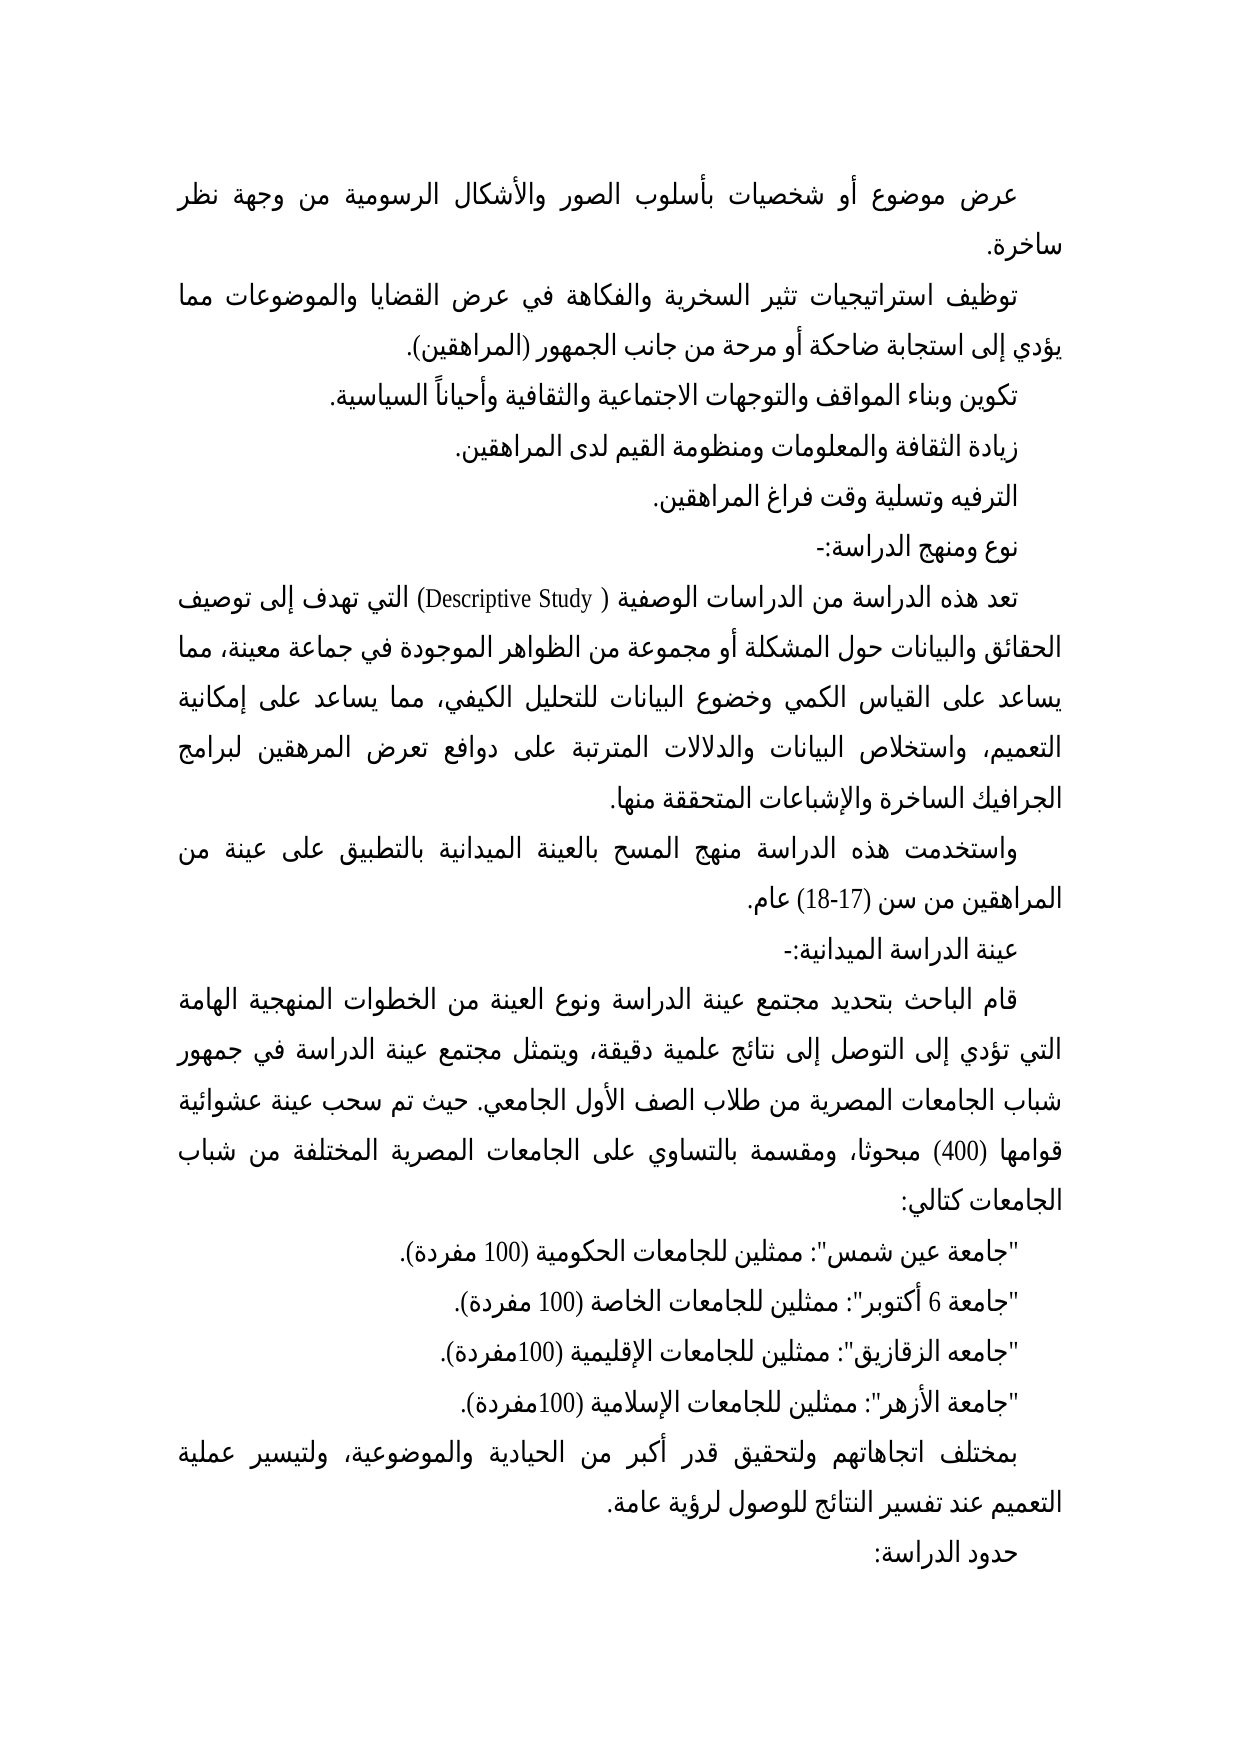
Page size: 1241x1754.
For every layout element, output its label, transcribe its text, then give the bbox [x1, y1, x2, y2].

text توظيف استراتيجيات تثير السخرية والفكاهة في عرض القضايا والموضوعات مما يؤدي إلى استجابة ضاحكة أو مرحة من جانب الجمهور (المراهقين). [177, 278, 1063, 362]
text "جامعة الأزهر": ممثلين للجامعات الإسلامية (100مفردة). [177, 1385, 1063, 1418]
text عينة الدراسة الميدانية:- [177, 932, 1063, 965]
text "جامعة 6 أكتوبر": ممثلين للجامعات الخاصة (100 مفردة). [177, 1284, 1063, 1318]
text عرض موضوع أو شخصيات بأسلوب الصور والأشكال الرسومية من وجهة نظر ساخرة. [177, 177, 1063, 261]
text واستخدمت هذه الدراسة منهج المسح بالعينة الميدانية بالتطبيق على عينة من المراهقين من سن (17-18) عام. [177, 831, 1063, 915]
text "جامعه الزقازيق": ممثلين للجامعات الإقليمية (100مفردة). [177, 1334, 1063, 1368]
text نوع ومنهج الدراسة:- [177, 529, 1063, 563]
text تعد هذه الدراسة من الدراسات الوصفية ( Descriptive Study) التي تهدف إلى توصيف الحقائق والبيانات حول المشكلة أو مجموعة من الظواهر الموجودة في جماعة معينة، مما يساعد على القياس الكمي وخضوع البيانات للتحليل الكيفي، مما يساعد على إمكانية التعميم، واستخلاص البيانات والدلالات المترتبة على دوافع تعرض المرهقين لبرامج الجرافيك الساخرة والإشباعات المتحققة منها. [177, 580, 1063, 814]
text الترفيه وتسلية وقت فراغ المراهقين. [177, 479, 1063, 513]
text "جامعة عين شمس": ممثلين للجامعات الحكومية (100 مفردة). [177, 1234, 1063, 1267]
text قام الباحث بتحديد مجتمع عينة الدراسة ونوع العينة من الخطوات المنهجية الهامة التي تؤدي إلى التوصل إلى نتائج علمية دقيقة، ويتمثل مجتمع عينة الدراسة في جمهور شباب الجامعات المصرية من طلاب الصف الأول الجامعي. حيث تم سحب عينة عشوائية قوامها (400) مبحوثا، ومقسمة بالتساوي على الجامعات المصرية المختلفة من شباب الجامعات كتالي: [177, 982, 1063, 1217]
text بمختلف اتجاهاتهم ولتحقيق قدر أكبر من الحيادية والموضوعية، ولتيسير عملية التعميم عند تفسير النتائج للوصول لرؤية عامة. [177, 1435, 1063, 1519]
text تكوين وبناء المواقف والتوجهات الاجتماعية والثقافية وأحياناً السياسية. [177, 378, 1063, 412]
text زيادة الثقافة والمعلومات ومنظومة القيم لدى المراهقين. [177, 429, 1063, 462]
text حدود الدراسة: [177, 1536, 1063, 1569]
